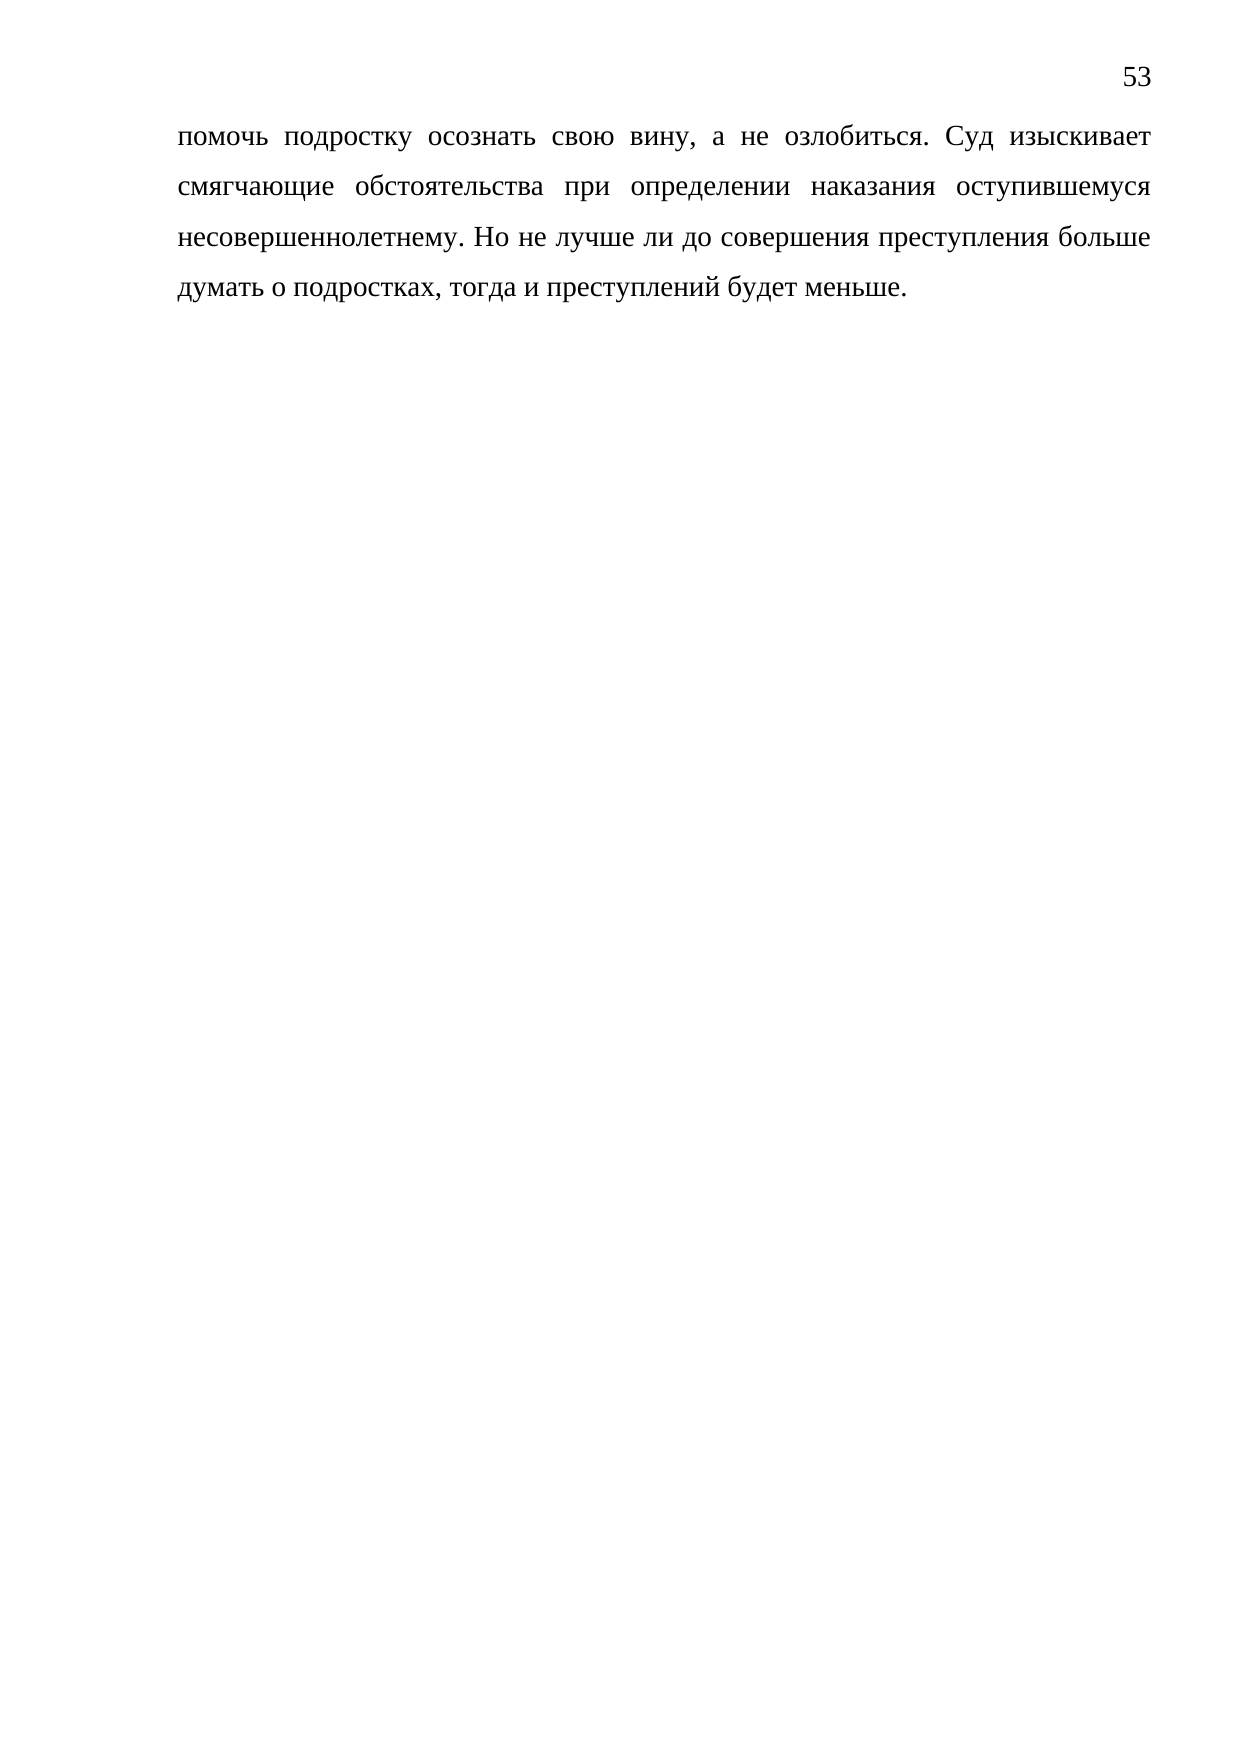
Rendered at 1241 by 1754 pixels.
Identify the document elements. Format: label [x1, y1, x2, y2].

text [177, 118, 1152, 303]
